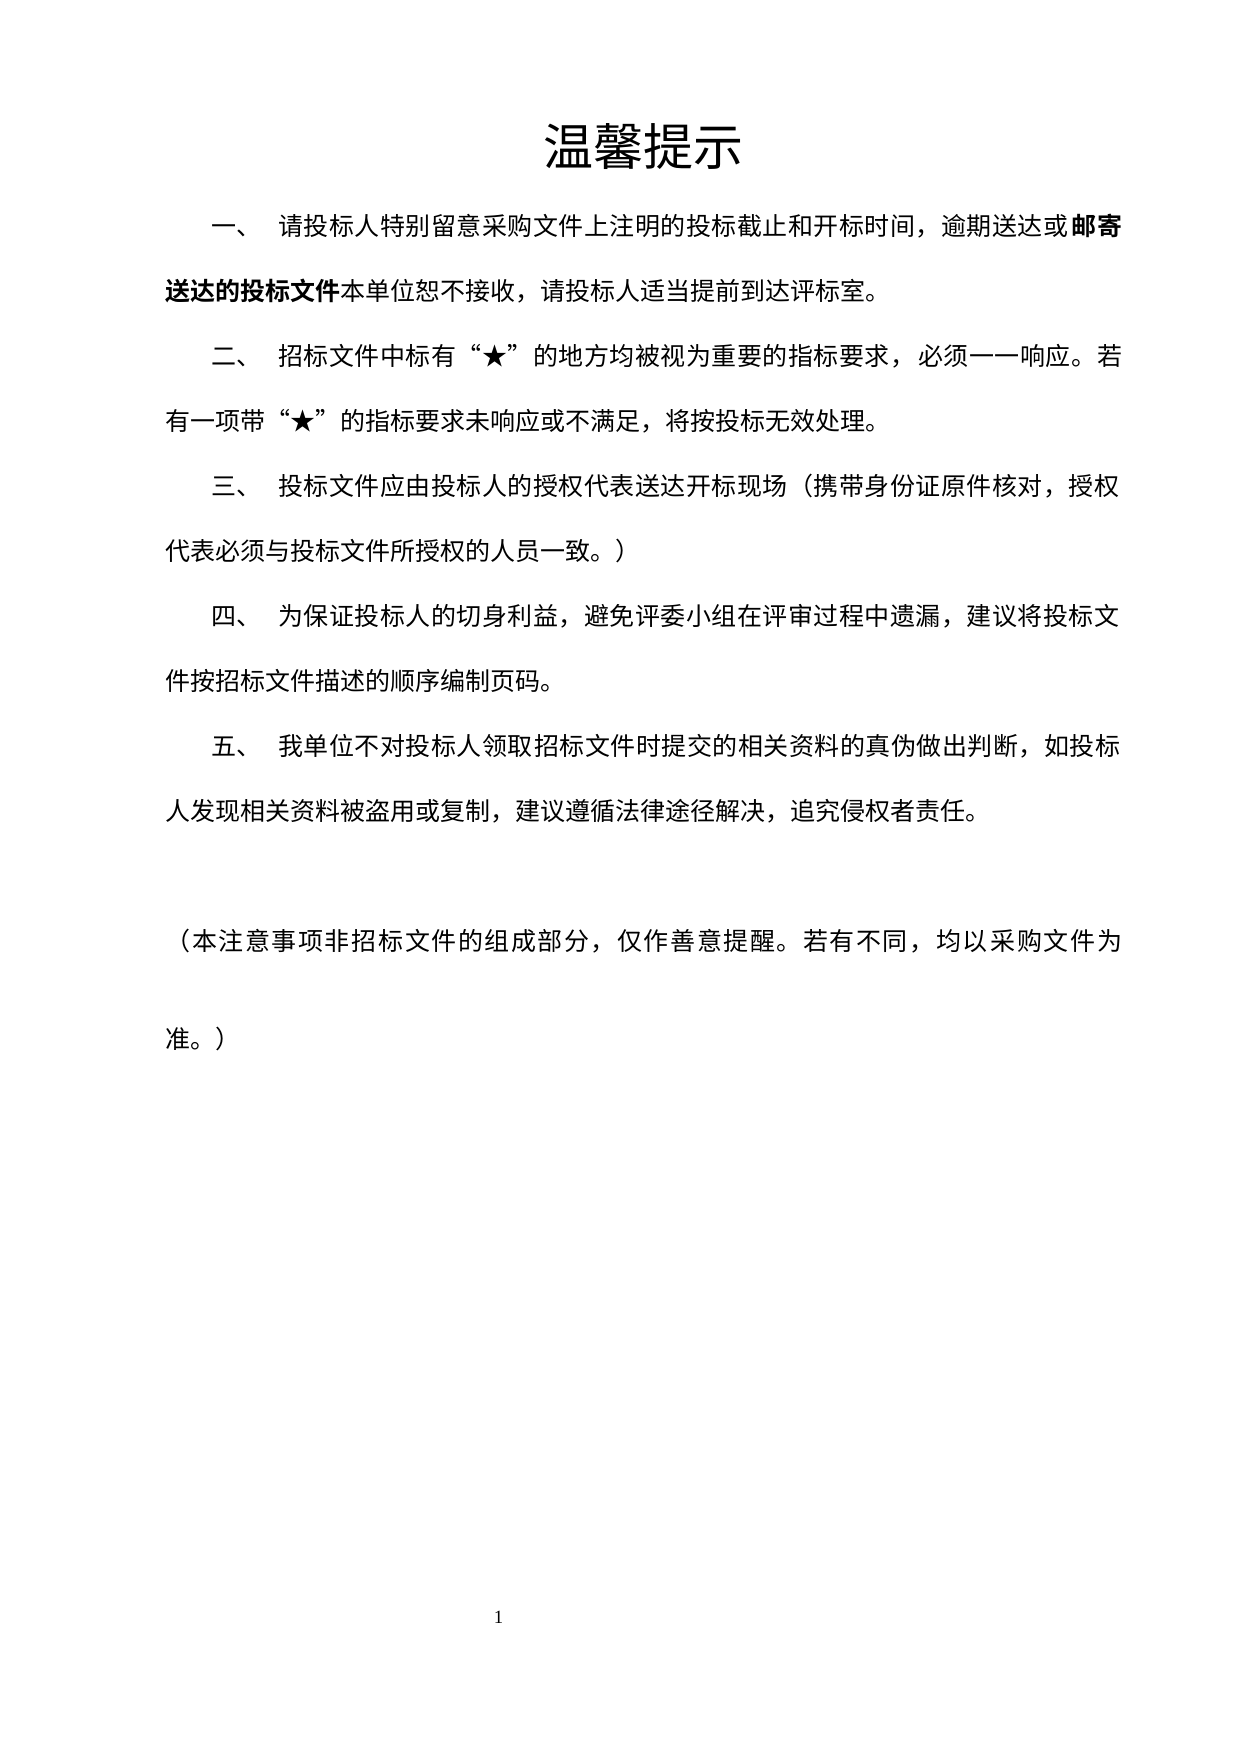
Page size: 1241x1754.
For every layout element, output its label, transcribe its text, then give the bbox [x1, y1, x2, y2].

list 请投标人特别留意采购文件上注明的投标截止和开标时间，逾期送达或邮寄送达的投标文件本单位恕不接收，请投标人适当提前到达评标室。 [165, 192, 1122, 322]
text 温馨提示 [165, 95, 1122, 192]
list 投标文件应由投标人的授权代表送达开标现场（携带身份证原件核对，授权代表必须与投标文件所授权的人员一致。） [165, 452, 1122, 582]
list 招标文件中标有“★”的地方均被视为重要的指标要求，必须一一响应。若有一项带“★”的指标要求未响应或不满足，将按投标无效处理。 [165, 322, 1122, 452]
list 为保证投标人的切身利益，避免评委小组在评审过程中遗漏，建议将投标文件按招标文件描述的顺序编制页码。 [165, 582, 1122, 712]
list 我单位不对投标人领取招标文件时提交的相关资料的真伪做出判断，如投标人发现相关资料被盗用或复制，建议遵循法律途径解决，追究侵权者责任。 [165, 712, 1122, 842]
text （本注意事项非招标文件的组成部分，仅作善意提醒。若有不同，均以采购文件为准。） [165, 907, 1122, 1070]
